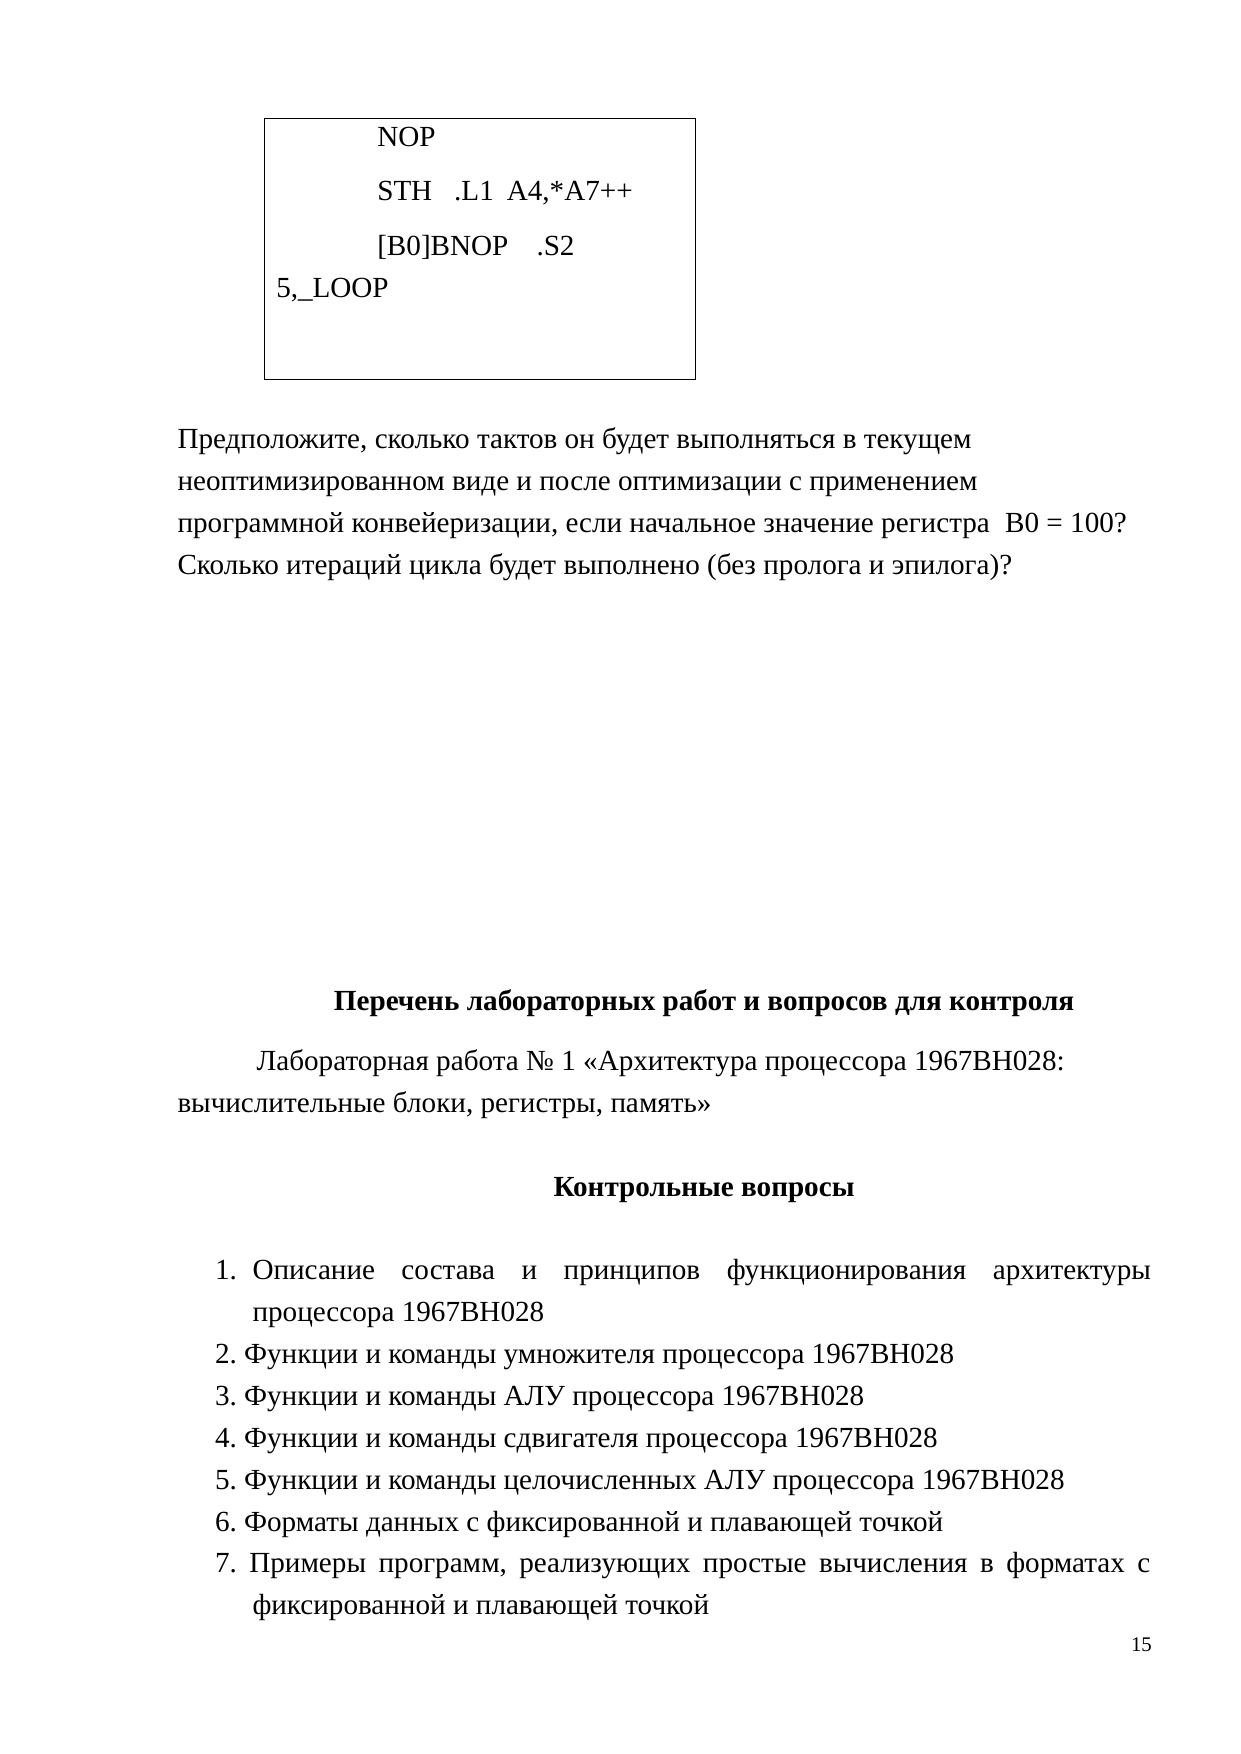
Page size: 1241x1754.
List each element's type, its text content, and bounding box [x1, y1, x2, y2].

text 6. Форматы данных с фиксированной и плавающей точкой [215, 1504, 1152, 1537]
text Предположите, сколько тактов он будет выполняться в текущем неоптимизированном виде и после оптимизации с применением программной конвейеризации, если начальное значение регистра B0 = 100? Сколько итераций цикла будет выполнено (без пролога и эпилога)? [177, 421, 1152, 581]
text 4. Функции и команды сдвигателя процессора 1967ВН028 [215, 1420, 1152, 1453]
text 1. Описание состава и принципов функционирования архитектуры процессора 1967ВН028 [215, 1252, 1152, 1328]
text 7. Примеры программ, реализующих простые вычисления в форматах с фиксированной и плавающей точкой [215, 1546, 1152, 1621]
text Лабораторная работа № 1 «Архитектура процессора 1967ВН028: вычислительные блоки, регистры, память» [177, 1043, 1152, 1118]
text 3. Функции и команды АЛУ процессора 1967ВН028 [215, 1378, 1152, 1412]
text 2. Функции и команды умножителя процессора 1967ВН028 [215, 1336, 1152, 1370]
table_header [265, 119, 695, 378]
text Контрольные вопросы [177, 1169, 1152, 1202]
text Перечень лабораторных работ и вопросов для контроля [177, 983, 1152, 1017]
text 5. Функции и команды целочисленных АЛУ процессора 1967ВН028 [215, 1462, 1152, 1495]
